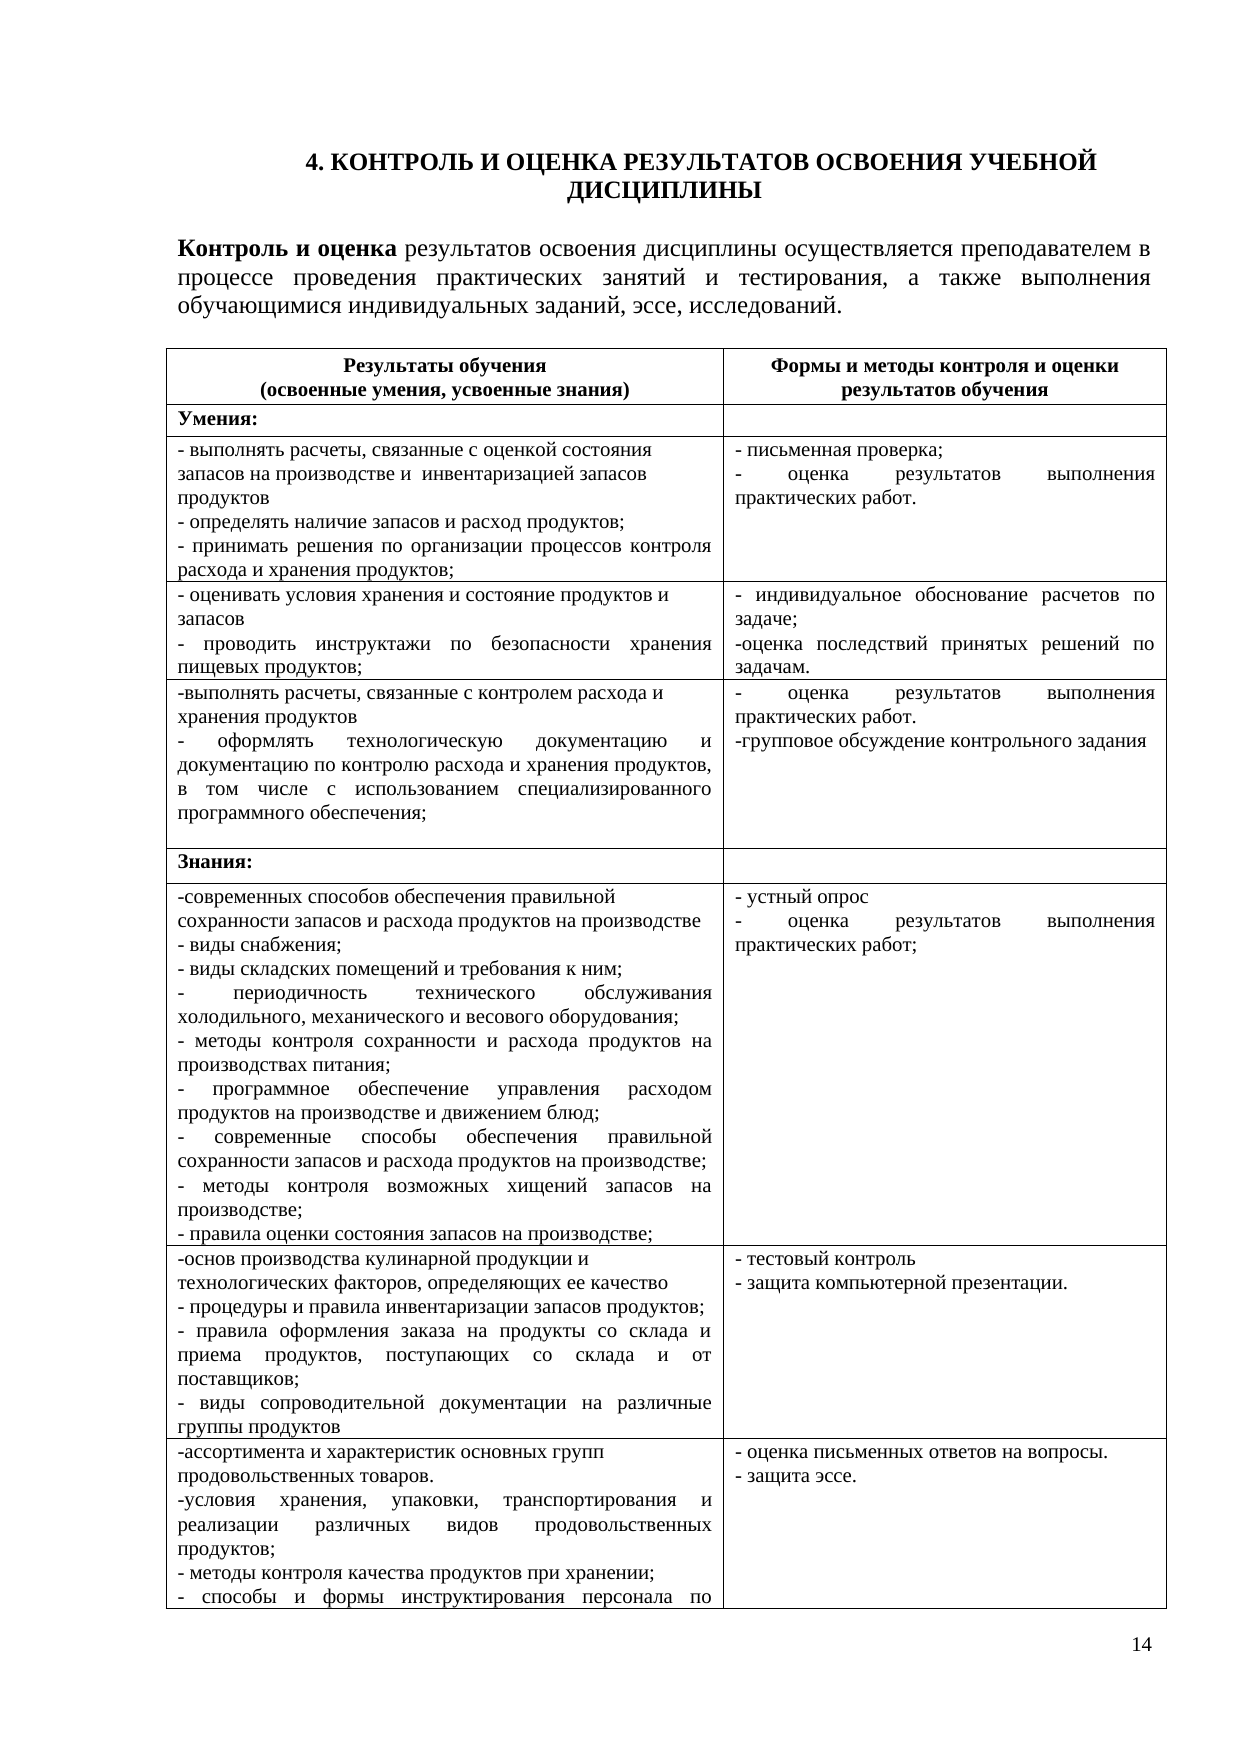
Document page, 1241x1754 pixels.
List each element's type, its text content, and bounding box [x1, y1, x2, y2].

table_cell [724, 405, 1166, 436]
table_cell - оценка результатов выполнения практических работ. -групповое обсуждение контрольного задания [724, 680, 1166, 848]
table_cell -выполнять расчеты, связанные с контролем расхода и хранения продуктов - оформлять технологическую документацию и документацию по контролю расхода и хранения продуктов, в том числе с использованием специализированного программного обеспечения; [167, 680, 723, 848]
table_cell -основ производства кулинарной продукции и технологических факторов, определяющих ее качество - процедуры и правила инвентаризации запасов продуктов; - правила оформления заказа на продукты со склада и приема продуктов, поступающих со склада и от поставщиков; - виды сопроводительной документации на различные группы продуктов [167, 1246, 723, 1438]
subtitle 4. Контроль и оценка результатов освоения УЧЕБНОЙ Дисциплины [177, 147, 1152, 204]
table_cell - письменная проверка; - оценка результатов выполнения практических работ. [724, 437, 1166, 581]
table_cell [724, 1439, 1166, 1608]
table_cell - тестовый контроль - защита компьютерной презентации. [724, 1246, 1166, 1438]
table_cell - выполнять расчеты, связанные с оценкой состояния запасов на производстве и инвентаризацией запасов продуктов - определять наличие запасов и расход продуктов; - принимать решения по организации процессов контроля расхода и хранения продуктов; [167, 437, 723, 581]
table_cell - индивидуальное обоснование расчетов по задаче; -оценка последствий принятых решений по задачам. [724, 582, 1166, 678]
table_cell [724, 849, 1166, 883]
table_cell -современных способов обеспечения правильной сохранности запасов и расхода продуктов на производстве - виды снабжения; - виды складских помещений и требования к ним; - периодичность технического обслуживания холодильного, механического и весового оборудования; - методы контроля сохранности и расхода продуктов на производствах питания; - программное обеспечение управления расходом продуктов на производстве и движением блюд; - современные способы обеспечения правильной сохранности запасов и расхода продуктов на производстве; - методы контроля возможных хищений запасов на производстве; - правила оценки состояния запасов на производстве; [167, 884, 723, 1245]
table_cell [167, 1439, 723, 1608]
table_cell Знания: [167, 849, 723, 883]
table_cell - устный опрос - оценка результатов выполнения практических работ; [724, 884, 1166, 1245]
table_header Формы и методы контроля и оценки результатов обучения [724, 349, 1166, 404]
text Контроль и оценка результатов освоения дисциплины осуществляется преподавателем в процессе проведения практических занятий и тестирования, а также выполнения обучающимися индивидуальных заданий, эссе, исследований. [177, 233, 1152, 319]
table_cell Умения: [167, 405, 723, 436]
table_cell - оценивать условия хранения и состояние продуктов и запасов - проводить инструктажи по безопасности хранения пищевых продуктов; [167, 582, 723, 678]
table_header Результаты обучения (освоенные умения, усвоенные знания) [167, 349, 723, 404]
